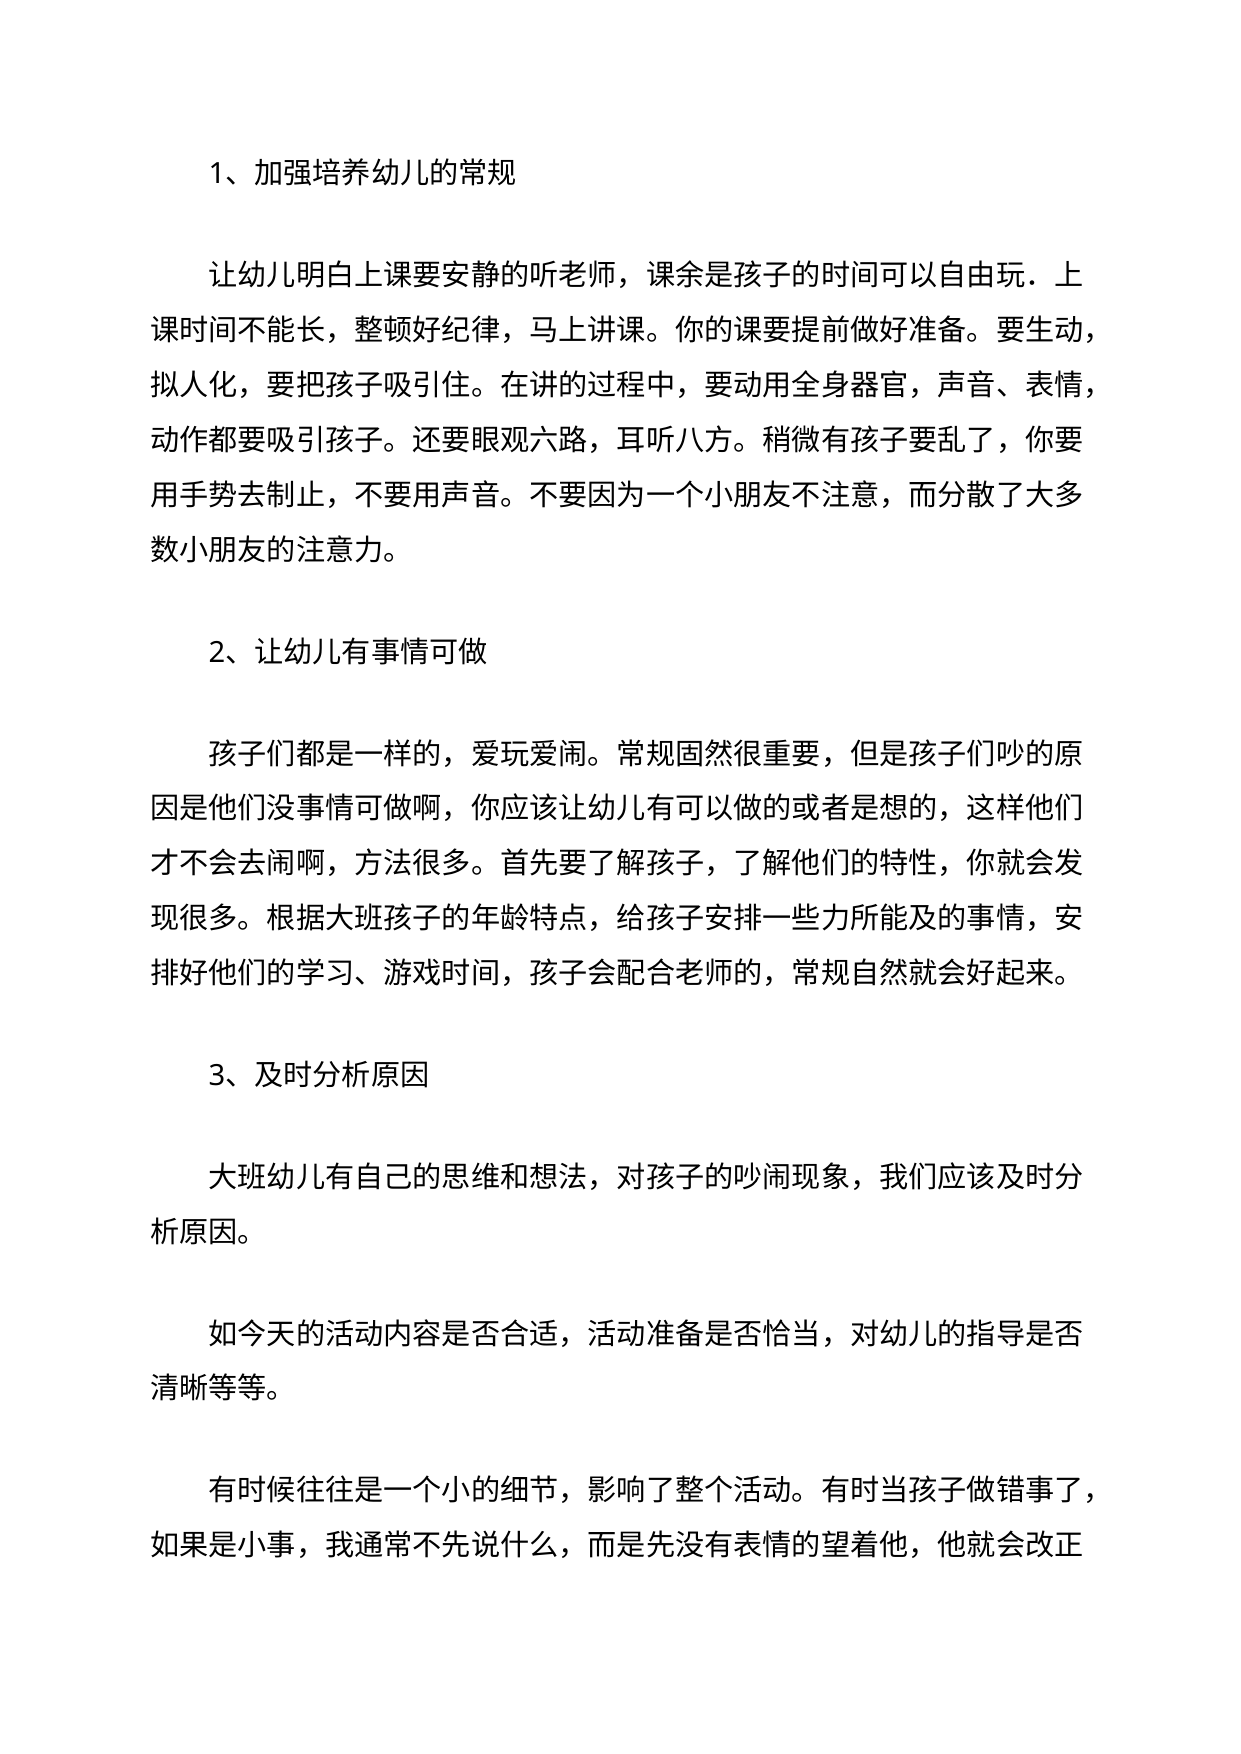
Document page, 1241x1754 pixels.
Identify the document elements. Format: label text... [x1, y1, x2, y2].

text 让幼儿明白上课要安静的听老师，课余是孩子的时间可以自由玩．上课时间不能长，整顿好纪律，马上讲课。你的课要提前做好准备。要生动，拟人化，要把孩子吸引住。在讲的过程中，要动用全身器官，声音、表情，动作都要吸引孩子。还要眼观六路，耳听八方。稍微有孩子要乱了，你要用手势去制止，不要用声音。不要因为一个小朋友不注意，而分散了大多数小朋友的注意力。 [150, 252, 1090, 569]
text 如今天的活动内容是否合适，活动准备是否恰当，对幼儿的指导是否清晰等等。 [150, 1310, 1090, 1407]
text 孩子们都是一样的，爱玩爱闹。常规固然很重要，但是孩子们吵的原因是他们没事情可做啊，你应该让幼儿有可以做的或者是想的，这样他们才不会去闹啊，方法很多。首先要了解孩子，了解他们的特性，你就会发现很多。根据大班孩子的年龄特点，给孩子安排一些力所能及的事情，安排好他们的学习、游戏时间，孩子会配合老师的，常规自然就会好起来。 [150, 730, 1090, 992]
text 大班幼儿有自己的思维和想法，对孩子的吵闹现象，我们应该及时分析原因。 [150, 1153, 1090, 1251]
text 3、及时分析原因 [150, 1052, 1090, 1094]
text 1、加强培养幼儿的常规 [150, 150, 1090, 192]
text 2、让幼儿有事情可做 [150, 628, 1090, 671]
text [150, 1467, 1090, 1564]
